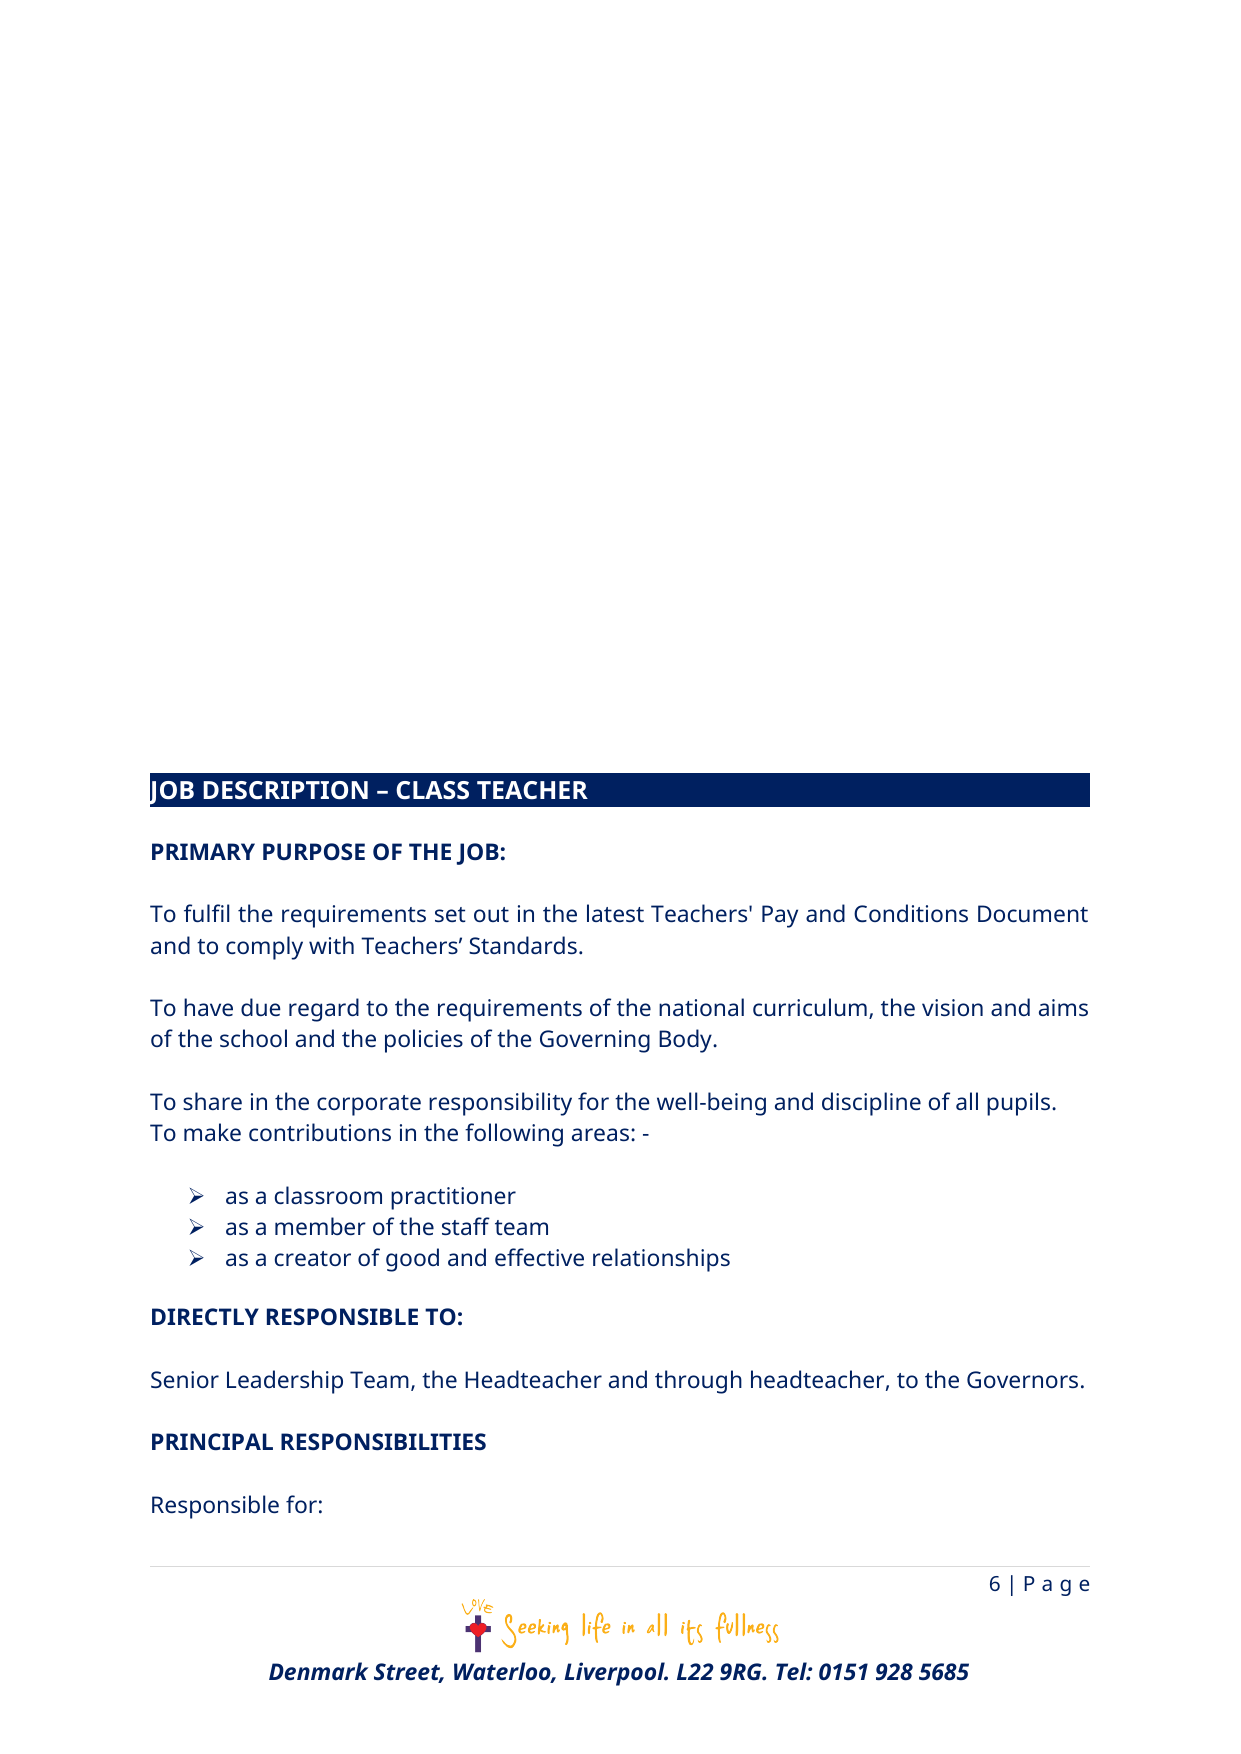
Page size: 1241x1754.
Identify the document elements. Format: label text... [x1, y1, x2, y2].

picture [457, 1597, 783, 1656]
text PRINCIPAL RESPONSIBILITIES [150, 1426, 1090, 1458]
text To share in the corporate responsibility for the well-being and discipline of all pupils. [150, 1086, 1090, 1117]
text DIRECTLY RESPONSIBLE TO: [150, 1301, 1090, 1333]
text To have due regard to the requirements of the national curriculum, the vision and aims of the school and the policies of the Governing Body. [150, 992, 1090, 1054]
text PRIMARY PURPOSE OF THE JOB: [150, 836, 1090, 867]
text To make contributions in the following areas: - [150, 1117, 1090, 1148]
text Responsible for: [150, 1489, 1090, 1520]
text To fulfil the requirements set out in the latest Teachers' Pay and Conditions Document and to comply with Teachers’ Standards. [150, 898, 1090, 961]
text JOB DESCRIPTION – CLASS TEACHER [150, 773, 1090, 807]
text Senior Leadership Team, the Headteacher and through headteacher, to the Governors. [150, 1364, 1090, 1395]
list as a classroom practitioner [187, 1179, 1090, 1211]
list as a creator of good and effective relationships [187, 1242, 1090, 1273]
list as a member of the staff team [187, 1211, 1090, 1242]
